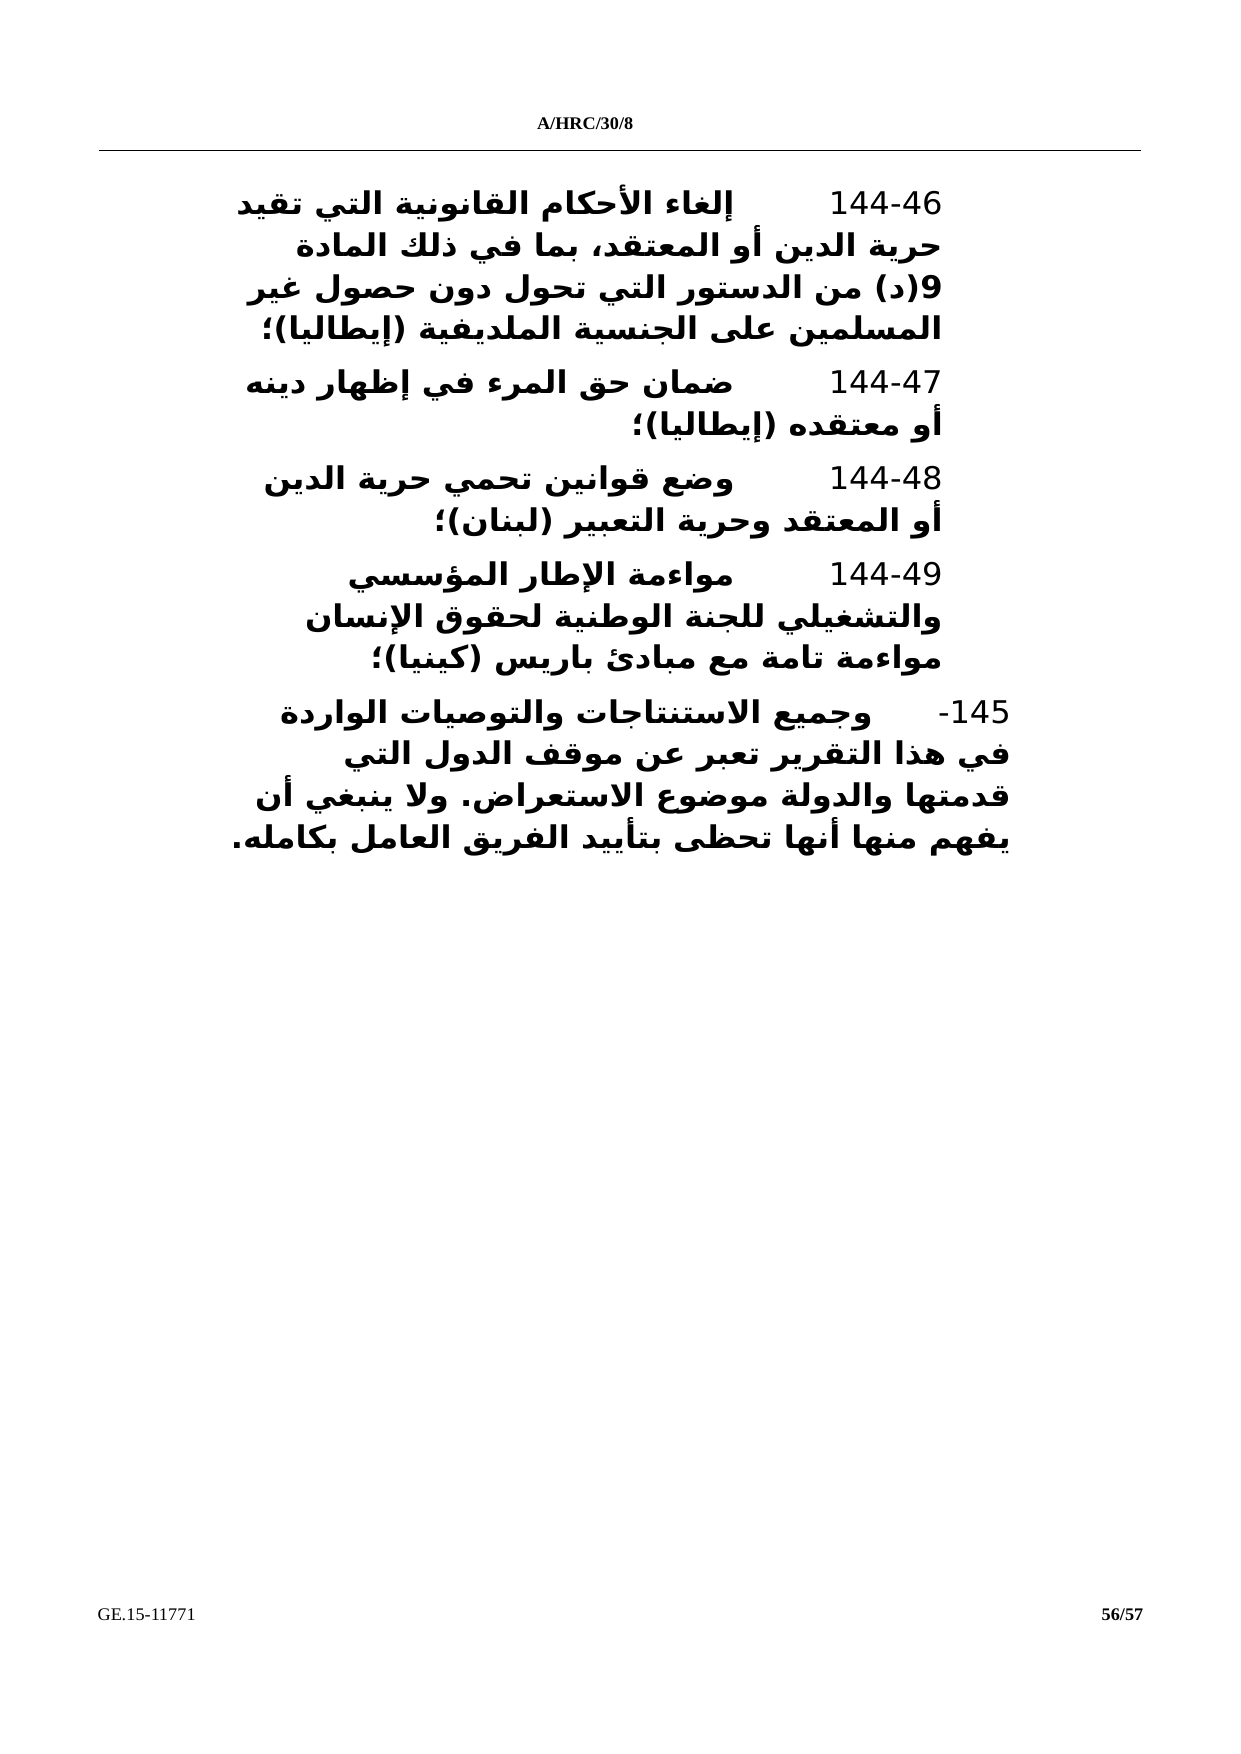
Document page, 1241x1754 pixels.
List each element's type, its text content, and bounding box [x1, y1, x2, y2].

text 144-48 وضع قوانين تحمي حرية الدين أو المعتقد وحرية التعبير (لبنان)؛ [229, 456, 943, 540]
text 144-47 ضمان حق المرء في إظهار دينه أو معتقده (إيطاليا)؛ [229, 361, 943, 444]
text 144-46 إلغاء الأحكام القانونية التي تقيد حرية الدين أو المعتقد، بما في ذلك المادة 9(د) من الدستور التي تحول دون حصول غير المسلمين على الجنسية الملديفية (إيطاليا)؛ [229, 181, 943, 348]
text 144-49 مواءمة الإطار المؤسسي والتشغيلي للجنة الوطنية لحقوق الإنسان مواءمة تامة مع مبادئ باريس (كينيا)؛ [229, 552, 943, 677]
text 145- وجميع الاستنتاجات والتوصيات الواردة في هذا التقرير تعبر عن موقف الدول التي قدمتها والدولة موضوع الاستعراض. ولا ينبغي أن يفهم منها أنها تحظى بتأييد الفريق العامل بكامله. [229, 690, 1011, 856]
